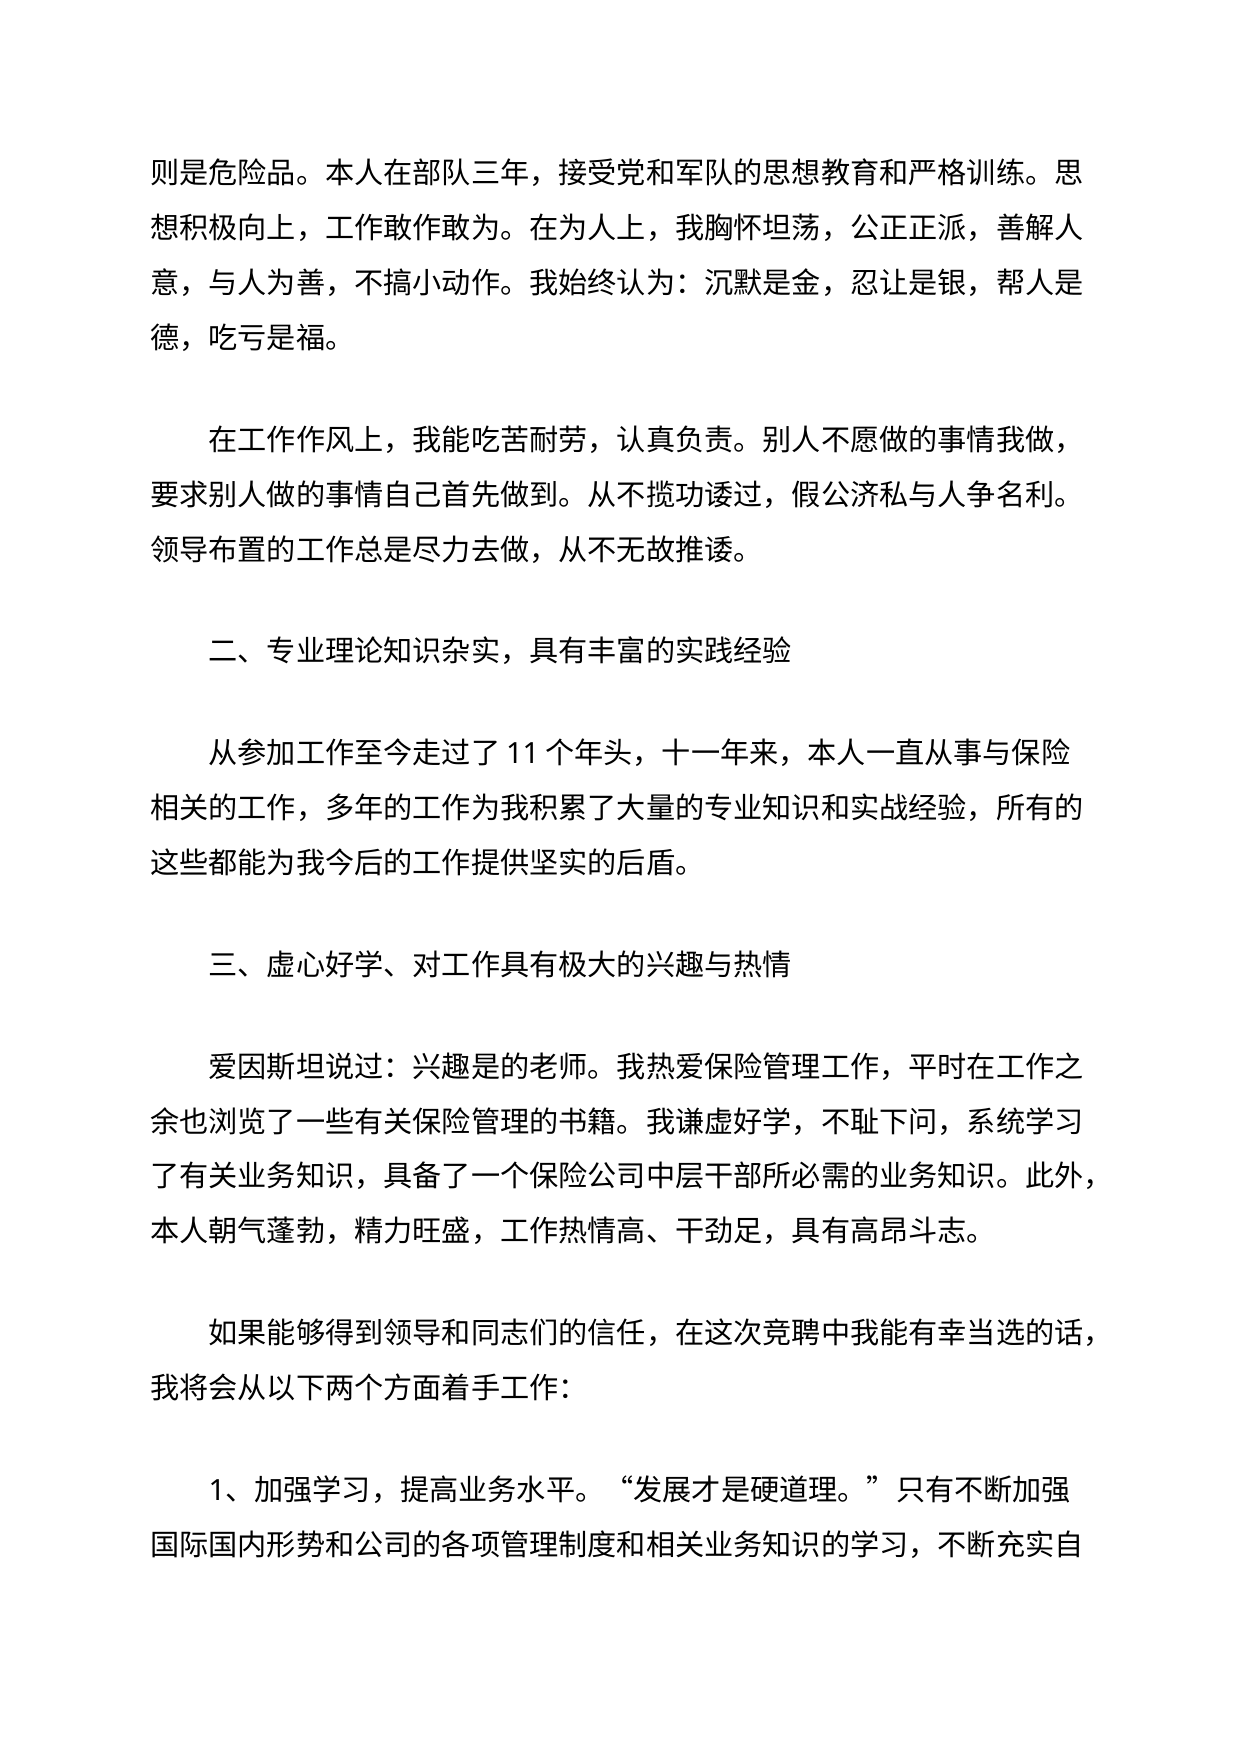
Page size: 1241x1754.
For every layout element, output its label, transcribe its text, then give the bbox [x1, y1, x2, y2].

text 在工作作风上，我能吃苦耐劳，认真负责。别人不愿做的事情我做，要求别人做的事情自己首先做到。从不揽功诿过，假公济私与人争名利。领导布置的工作总是尽力去做，从不无故推诿。 [150, 416, 1090, 568]
text 二、专业理论知识杂实，具有丰富的实践经验 [150, 628, 1090, 670]
text 爱因斯坦说过：兴趣是的老师。我热爱保险管理工作，平时在工作之余也浏览了一些有关保险管理的书籍。我谦虚好学，不耻下问，系统学习了有关业务知识，具备了一个保险公司中层干部所必需的业务知识。此外，本人朝气蓬勃，精力旺盛，工作热情高、干劲足，具有高昂斗志。 [150, 1043, 1090, 1250]
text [150, 1466, 1090, 1564]
text 从参加工作至今走过了11个年头，十一年来，本人一直从事与保险相关的工作，多年的工作为我积累了大量的专业知识和实战经验，所有的这些都能为我今后的工作提供坚实的后盾。 [150, 730, 1090, 882]
text 三、虚心好学、对工作具有极大的兴趣与热情 [150, 941, 1090, 984]
text 如果能够得到领导和同志们的信任，在这次竞聘中我能有幸当选的话，我将会从以下两个方面着手工作： [150, 1310, 1090, 1407]
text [150, 150, 1090, 357]
